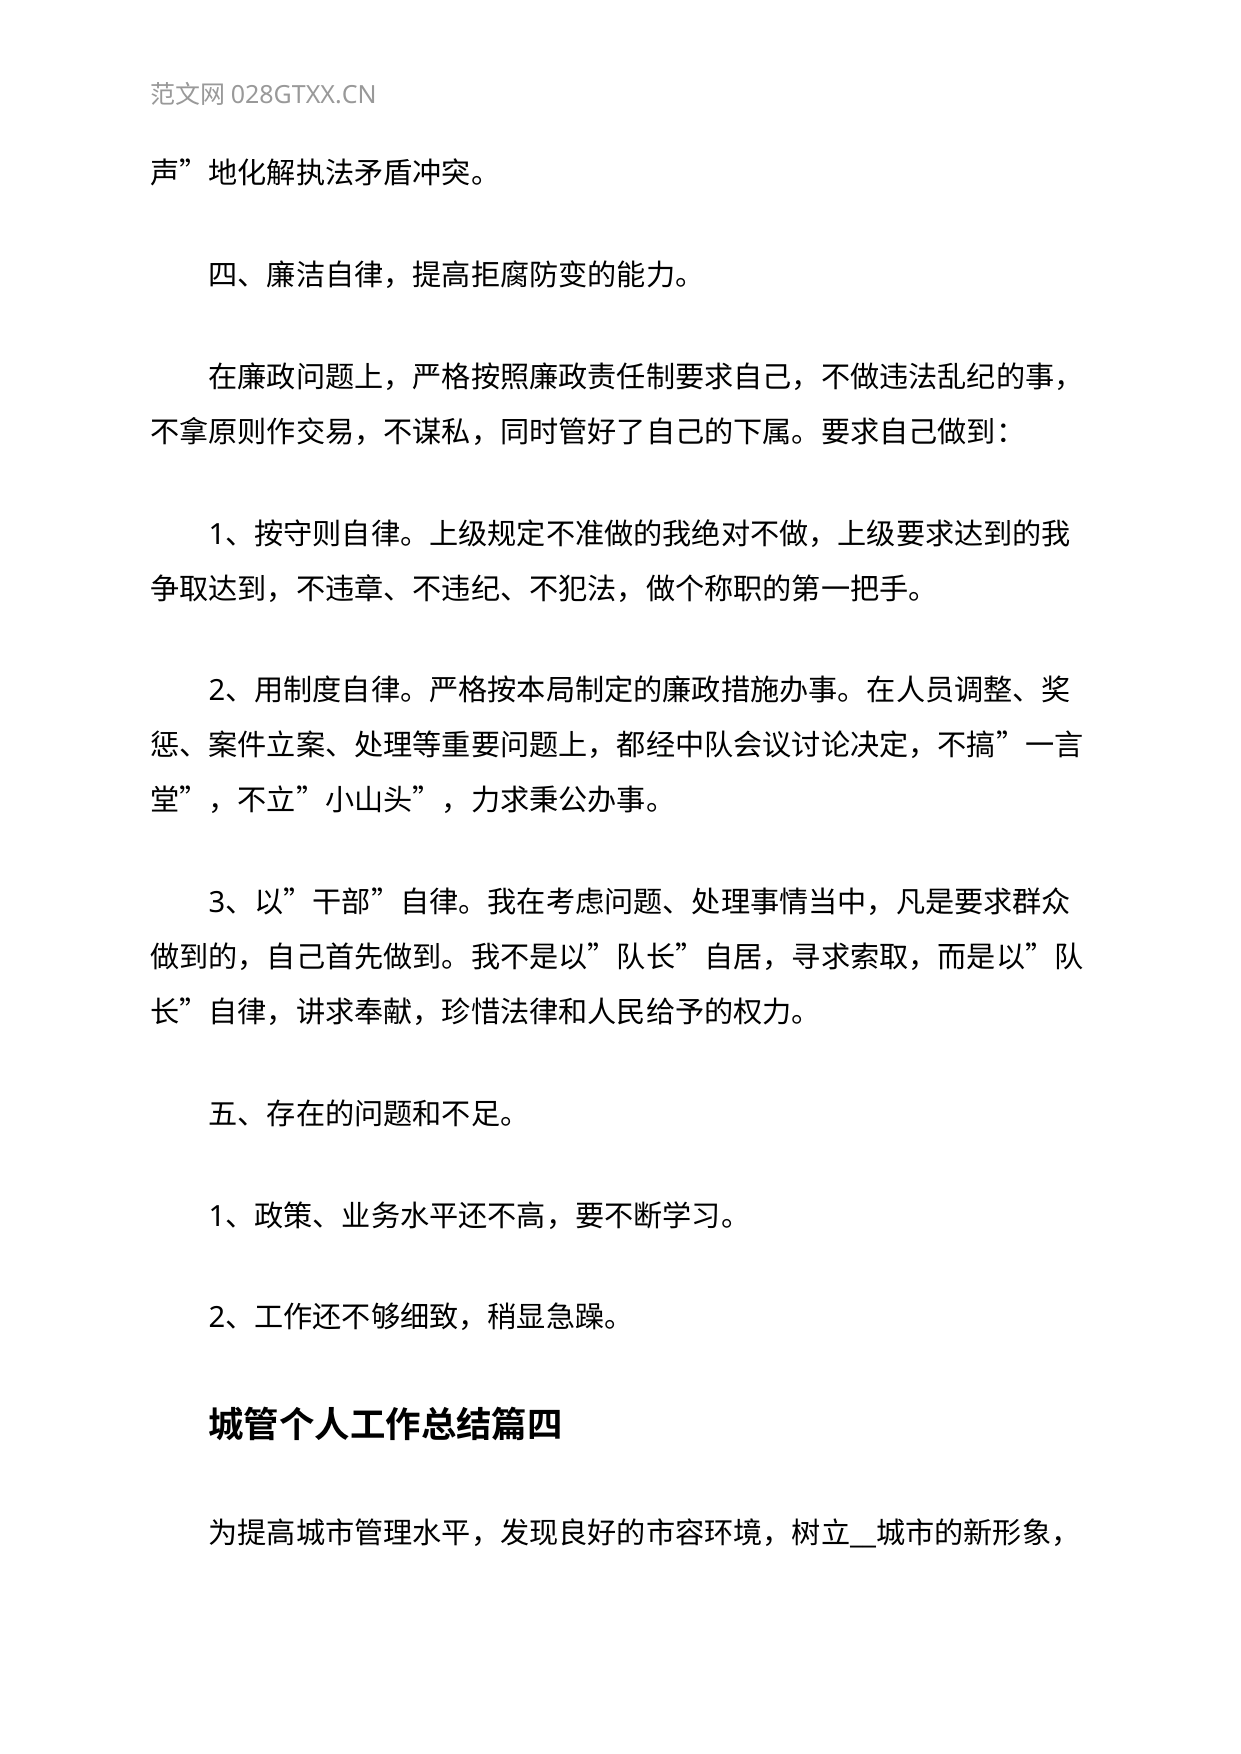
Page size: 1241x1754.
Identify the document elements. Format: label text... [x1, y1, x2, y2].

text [150, 1509, 1090, 1552]
text 2、工作还不够细致，稍显急躁。 [150, 1294, 1090, 1336]
text 五、存在的问题和不足。 [150, 1090, 1090, 1133]
text 1、政策、业务水平还不高，要不断学习。 [150, 1192, 1090, 1234]
text 在廉政问题上，严格按照廉政责任制要求自己，不做违法乱纪的事，不拿原则作交易，不谋私，同时管好了自己的下属。要求自己做到： [150, 353, 1090, 451]
text 2、用制度自律。严格按本局制定的廉政措施办事。在人员调整、奖惩、案件立案、处理等重要问题上，都经中队会议讨论决定，不搞”一言堂”，不立”小山头”，力求秉公办事。 [150, 667, 1090, 819]
text 四、廉洁自律，提高拒腐防变的能力。 [150, 252, 1090, 294]
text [150, 150, 1090, 192]
text 3、以”干部”自律。我在考虑问题、处理事情当中，凡是要求群众做到的，自己首先做到。我不是以”队长”自居，寻求索取，而是以”队长”自律，讲求奉献，珍惜法律和人民给予的权力。 [150, 879, 1090, 1031]
text 1、按守则自律。上级规定不准做的我绝对不做，上级要求达到的我争取达到，不违章、不违纪、不犯法，做个称职的第一把手。 [150, 510, 1090, 607]
text 城管个人工作总结篇四 [150, 1396, 1090, 1447]
